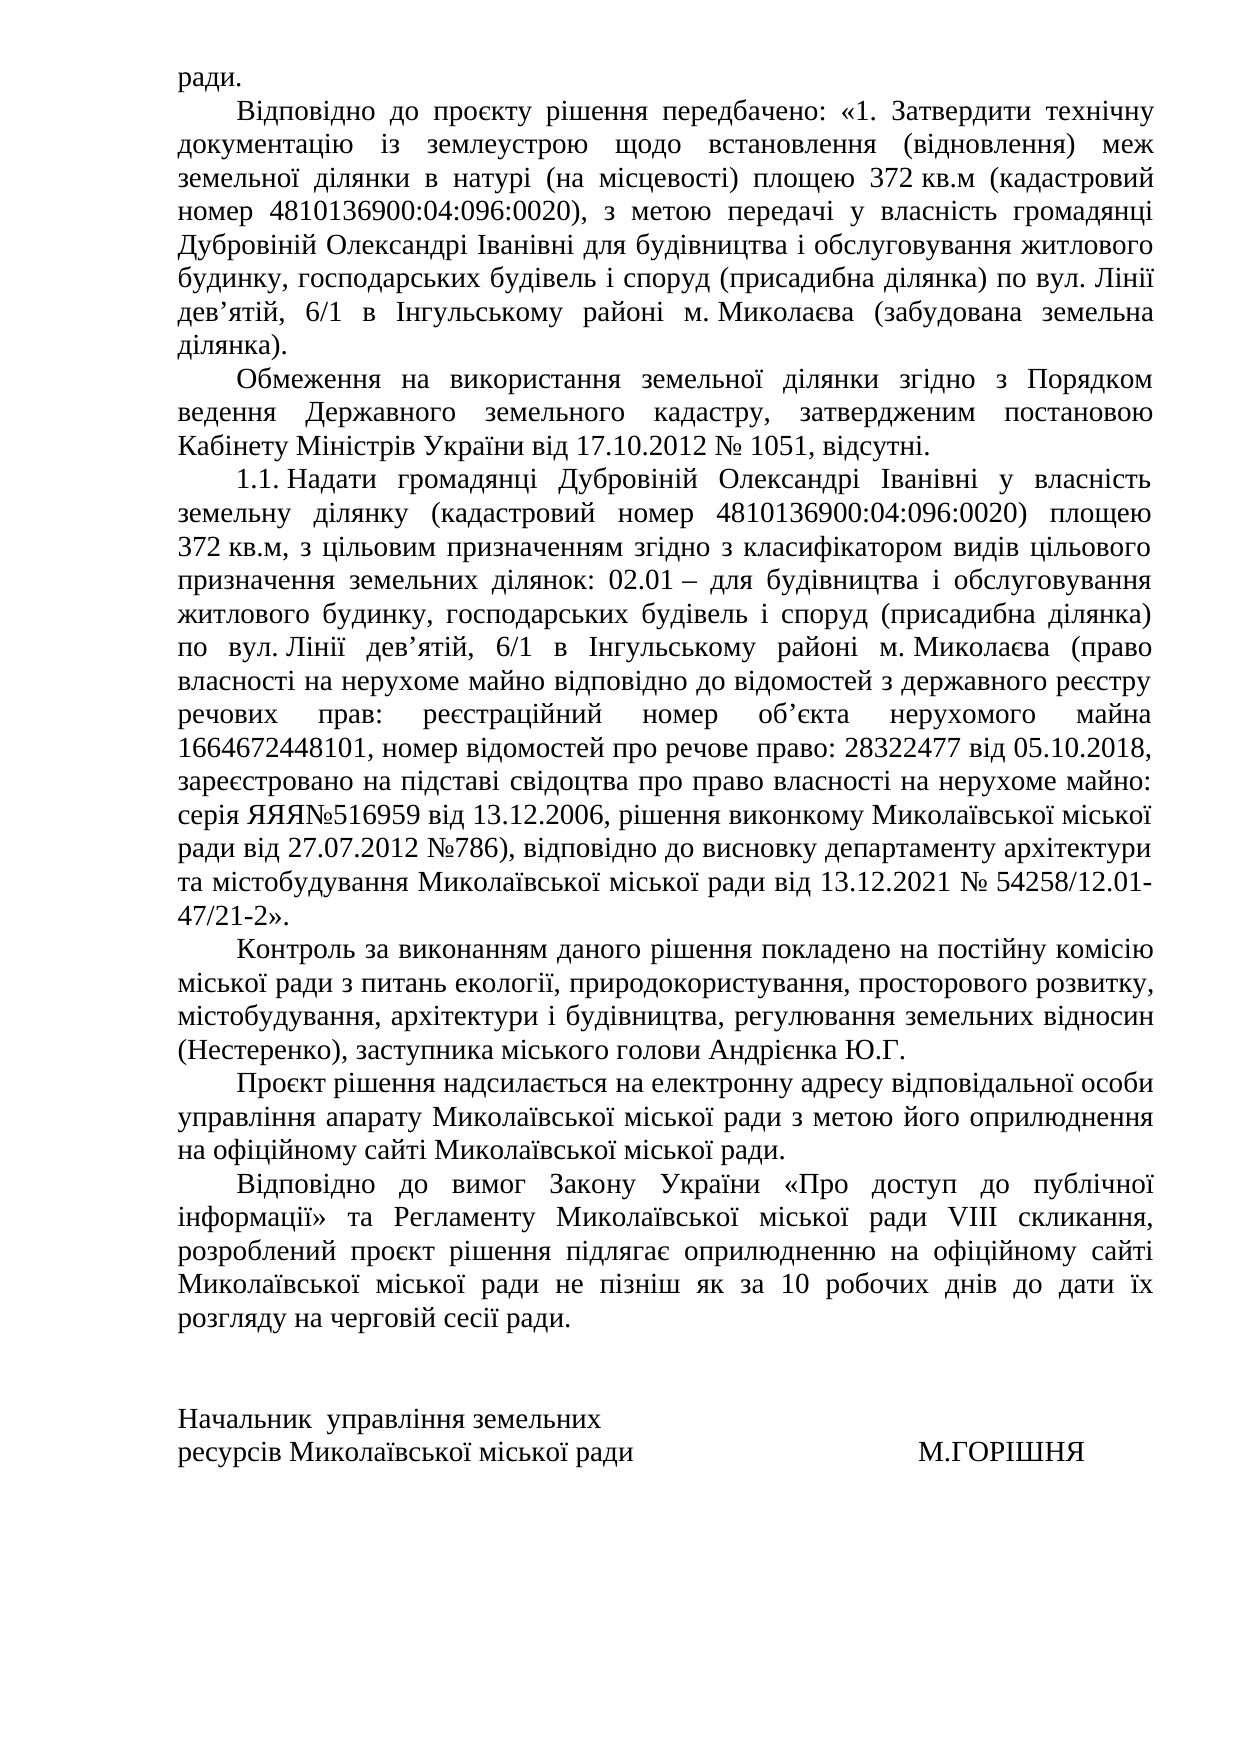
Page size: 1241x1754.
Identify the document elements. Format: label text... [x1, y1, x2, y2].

text Відповідно до проєкту рішення передбачено: «1. Затвердити технічну документацію із землеустрою щодо встановлення (відновлення) меж земельної ділянки в натурі (на місцевості) площею 372 кв.м (кадастровий номер 4810136900:04:096:0020), з метою передачі у власність громадянці Дубровіній Олександрі Іванівні для будівництва і обслуговування житлового будинку, господарських будівель і споруд (присадибна ділянка) по вул. Лінії девʼятій, 6/1 в Інгульському районі м. Миколаєва (забудована земельна ділянка). [177, 93, 1154, 361]
text Начальник управління земельних [177, 1401, 1154, 1434]
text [177, 59, 1154, 93]
text Контроль за виконанням даного рішення покладено на постійну комісію міської ради з питань екології, природокористування, просторового розвитку, містобудування, архітектури і будівництва, регулювання земельних відносин (Нестеренко), заступника міського голови Андрієнка Ю.Г. [177, 931, 1154, 1065]
text Обмеження на використання земельної ділянки згідно з Порядком ведення Державного земельного кадастру, затвердженим постановою Кабінету Міністрів України від 17.10.2012 № 1051, відсутні. [177, 361, 1154, 462]
text Проєкт рішення надсилається на електронну адресу відповідальної особи управління апарату Миколаївської міської ради з метою його оприлюднення на офіційному сайті Миколаївської міської ради. [177, 1065, 1154, 1166]
text Відповідно до вимог Закону України «Про доступ до публічної інформації» та Регламенту Миколаївської міської ради VIIІ скликання, розроблений проєкт рішення підлягає оприлюдненню на офіційному сайті Миколаївської міської ради не пізніш як за 10 робочих днів до дати їх розгляду на черговій сесії ради. [177, 1166, 1154, 1334]
text ресурсів Миколаївської міської ради М.ГОРІШНЯ [177, 1434, 1154, 1468]
text 1.1. Надати громадянці Дубровіній Олександрі Іванівні у власність земельну ділянку (кадастровий номер 4810136900:04:096:0020) площею 372 кв.м, з цільовим призначенням згідно з класифікатором видів цільового призначення земельних ділянок: 02.01 – для будівництва і обслуговування житлового будинку, господарських будівель і споруд (присадибна ділянка) по вул. Лінії девʼятій, 6/1 в Інгульському районі м. Миколаєва (право власності на нерухоме майно відповідно до відомостей з державного реєстру речових прав: реєстраційний номер об’єкта нерухомого майна 1664672448101, номер відомостей про речове право: 28322477 від 05.10.2018, зареєстровано на підставі свідоцтва про право власності на нерухоме майно: серія ЯЯЯ№516959 від 13.12.2006, рішення виконкому Миколаївської міської ради від 27.07.2012 №786), відповідно до висновку департаменту архітектури та містобудування Миколаївської міської ради від 13.12.2021 № 54258/12.01-47/21-2». [177, 462, 1152, 931]
